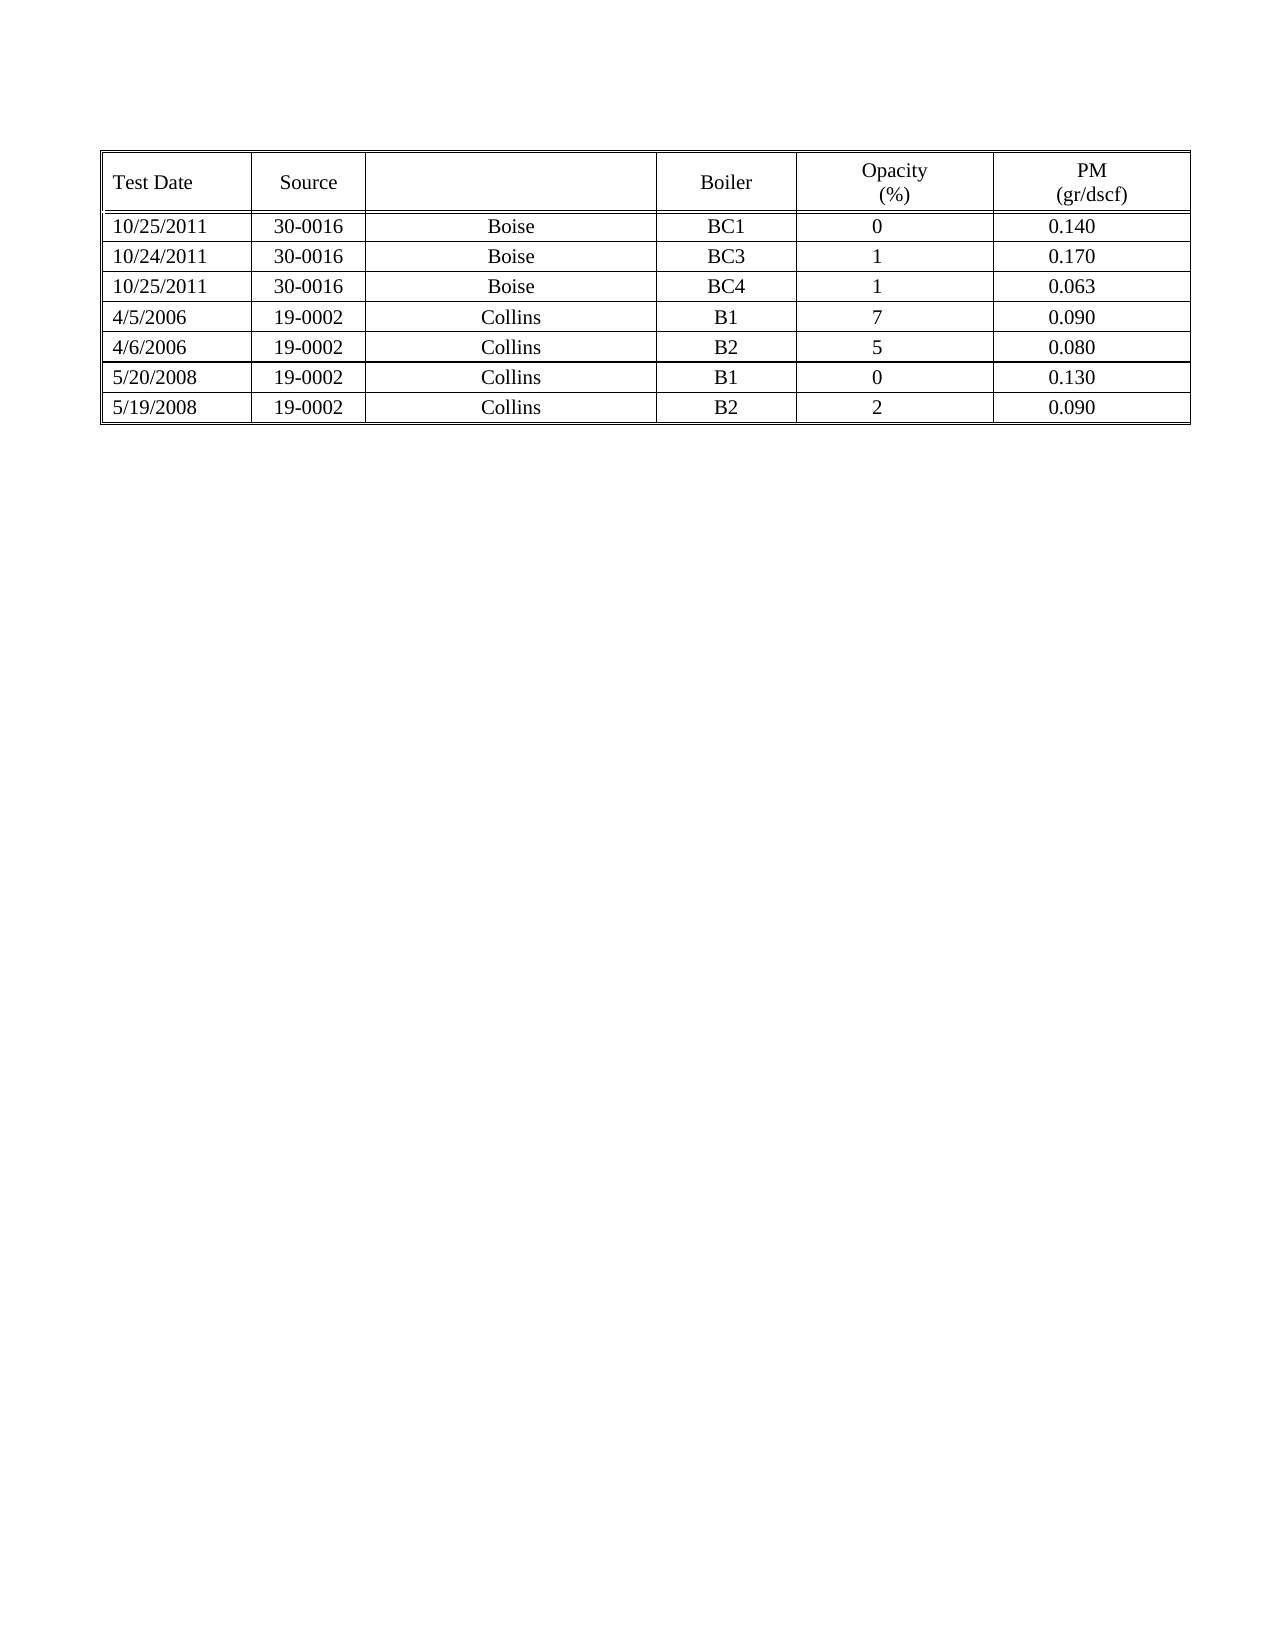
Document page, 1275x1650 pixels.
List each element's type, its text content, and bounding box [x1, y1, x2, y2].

table_cell 10/25/2011 [101, 210, 251, 241]
table_cell 1 [797, 242, 993, 271]
table_cell 0.090 [994, 393, 1190, 422]
table_cell 0.080 [994, 332, 1190, 361]
table_cell 0.130 [994, 363, 1190, 392]
table_cell 1 [797, 272, 993, 301]
table_cell 0.140 [994, 214, 1190, 241]
table_cell 4/6/2006 [103, 332, 251, 361]
table_cell 0 [797, 214, 993, 241]
table_cell 0.090 [994, 302, 1190, 331]
table_cell 30-0016 [252, 272, 365, 301]
table_cell 10/25/2011 [103, 272, 251, 301]
table_cell Collins [366, 393, 656, 422]
table_cell 2 [797, 393, 993, 422]
table_cell 19-0002 [252, 302, 365, 331]
table_cell 10/24/2011 [103, 242, 251, 271]
table_cell BC3 [657, 242, 796, 271]
table_cell B2 [657, 393, 796, 422]
table_header Boiler [657, 153, 796, 210]
table_header Source [252, 153, 365, 210]
table_cell 19-0002 [252, 363, 365, 392]
table_cell 19-0002 [252, 332, 365, 361]
table_header [366, 153, 656, 210]
table_header PM (gr/dscf) [994, 153, 1190, 210]
table_cell Boise [366, 214, 656, 241]
table_cell 5/20/2008 [103, 363, 251, 392]
table_cell 4/5/2006 [103, 302, 251, 331]
table_cell 0.063 [994, 272, 1190, 301]
table_cell B1 [657, 363, 796, 392]
table_cell 0.170 [994, 242, 1190, 271]
table_cell BC4 [657, 272, 796, 301]
table_cell 0 [797, 363, 993, 392]
table_cell Boise [366, 242, 656, 271]
table_cell B2 [657, 332, 796, 361]
table_cell 30-0016 [252, 242, 365, 271]
table_cell 19-0002 [252, 393, 365, 422]
table_cell 5 [797, 332, 993, 361]
table_cell B1 [657, 302, 796, 331]
table_header Opacity (%) [797, 153, 993, 210]
table_cell Collins [366, 363, 656, 392]
table_cell 30-0016 [252, 214, 365, 241]
table_cell BC1 [657, 214, 796, 241]
table_cell Boise [366, 272, 656, 301]
table_cell Collins [366, 332, 656, 361]
table_cell 7 [797, 302, 993, 331]
table_header Test Date [103, 153, 251, 210]
table_cell 5/19/2008 [103, 393, 251, 422]
table_cell Collins [366, 302, 656, 331]
